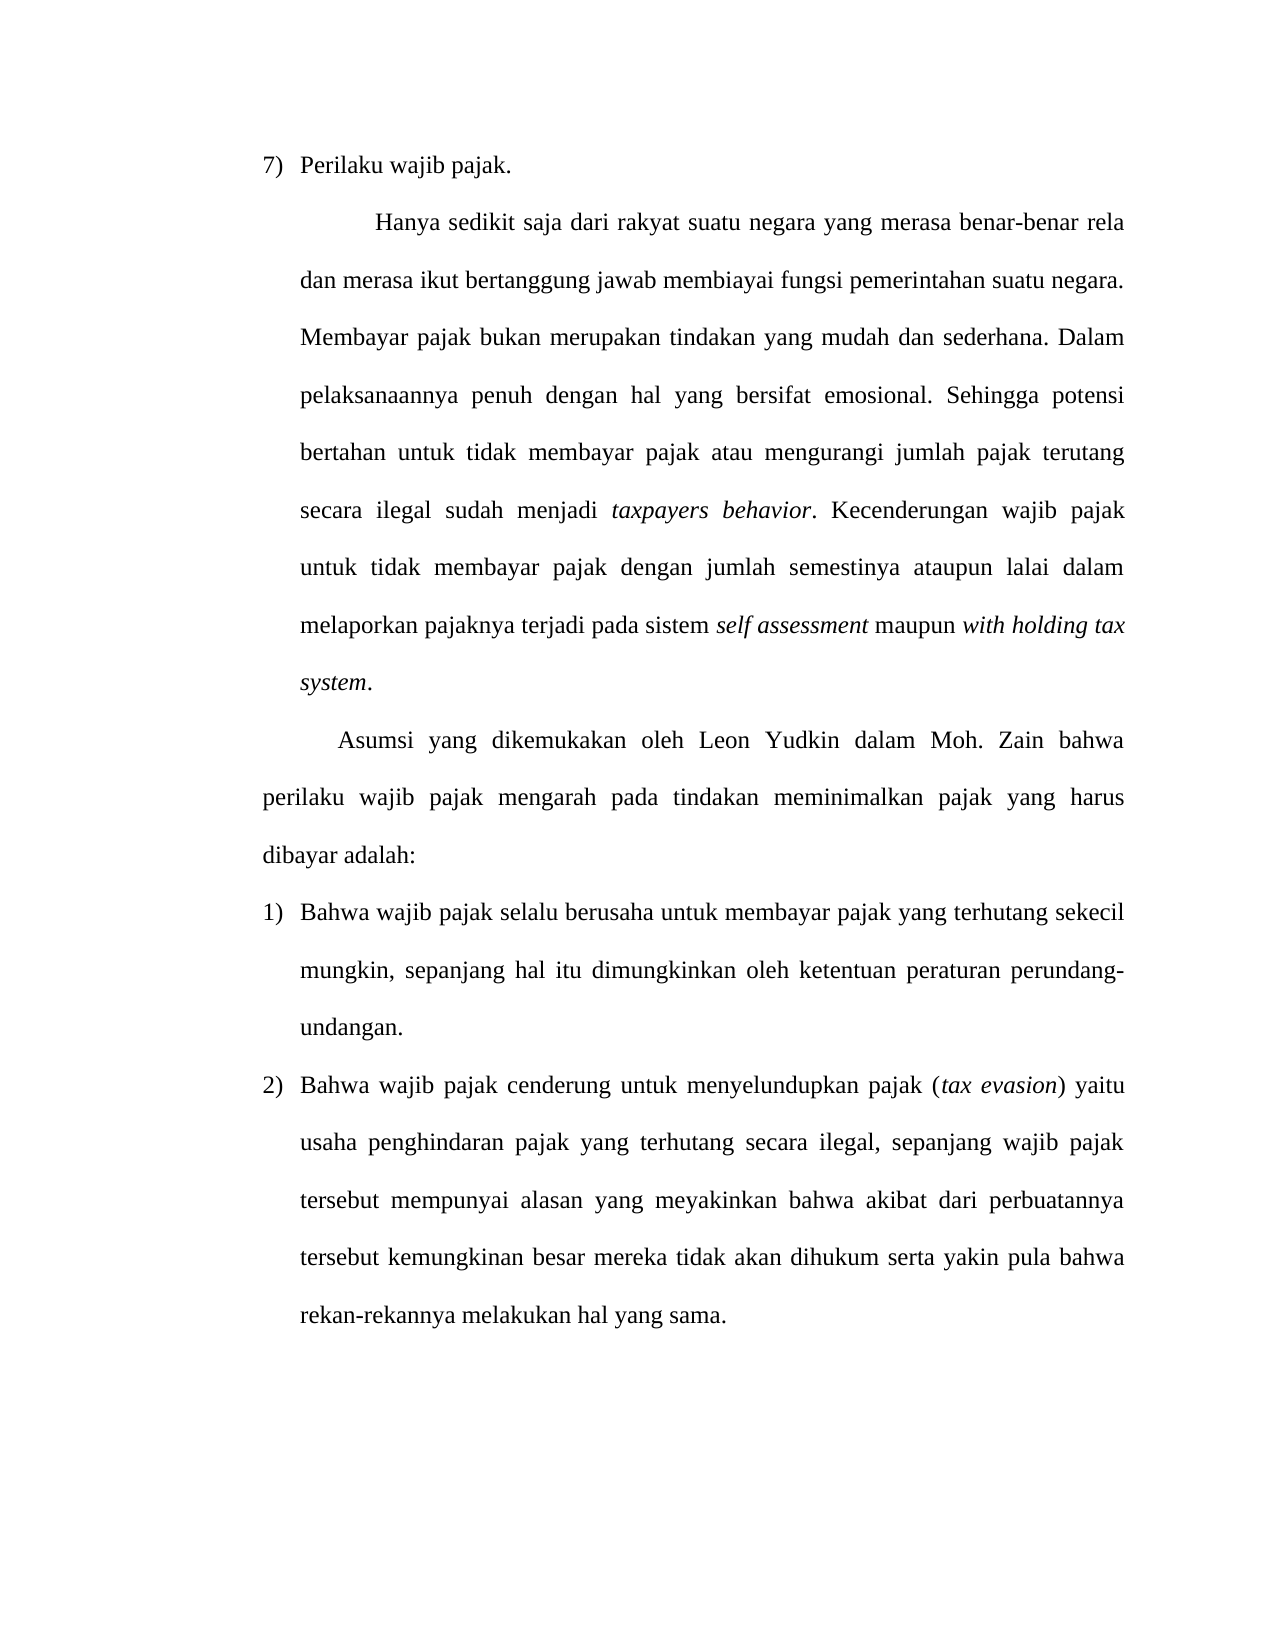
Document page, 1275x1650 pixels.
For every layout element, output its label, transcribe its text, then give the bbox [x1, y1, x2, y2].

list Hanya sedikit saja dari rakyat suatu negara yang merasa benar-benar rela dan merasa ikut bertanggung jawab membiayai fungsi pemerintahan suatu negara. Membayar pajak bukan merupakan tindakan yang mudah dan sederhana. Dalam pelaksanaannya penuh dengan hal yang bersifat emosional. Sehingga potensi bertahan untuk tidak membayar pajak atau mengurangi jumlah pajak terutang secara ilegal sudah menjadi taxpayers behavior. Kecenderungan wajib pajak untuk tidak membayar pajak dengan jumlah semestinya ataupun lalai dalam melaporkan pajaknya terjadi pada sistem self assessment maupun with holding tax system. [300, 207, 1125, 696]
list Perilaku wajib pajak. [262, 150, 1125, 179]
list Asumsi yang dikemukakan oleh Leon Yudkin dalam Moh. Zain bahwa perilaku wajib pajak mengarah pada tindakan meminimalkan pajak yang harus dibayar adalah: [262, 725, 1125, 869]
list Bahwa wajib pajak selalu berusaha untuk membayar pajak yang terhutang sekecil mungkin, sepanjang hal itu dimungkinkan oleh ketentuan peraturan perundang-undangan. [262, 897, 1125, 1041]
list Bahwa wajib pajak cenderung untuk menyelundupkan pajak (tax evasion) yaitu usaha penghindaran pajak yang terhutang secara ilegal, sepanjang wajib pajak tersebut mempunyai alasan yang meyakinkan bahwa akibat dari perbuatannya tersebut kemungkinan besar mereka tidak akan dihukum serta yakin pula bahwa rekan-rekannya melakukan hal yang sama. [262, 1070, 1125, 1329]
